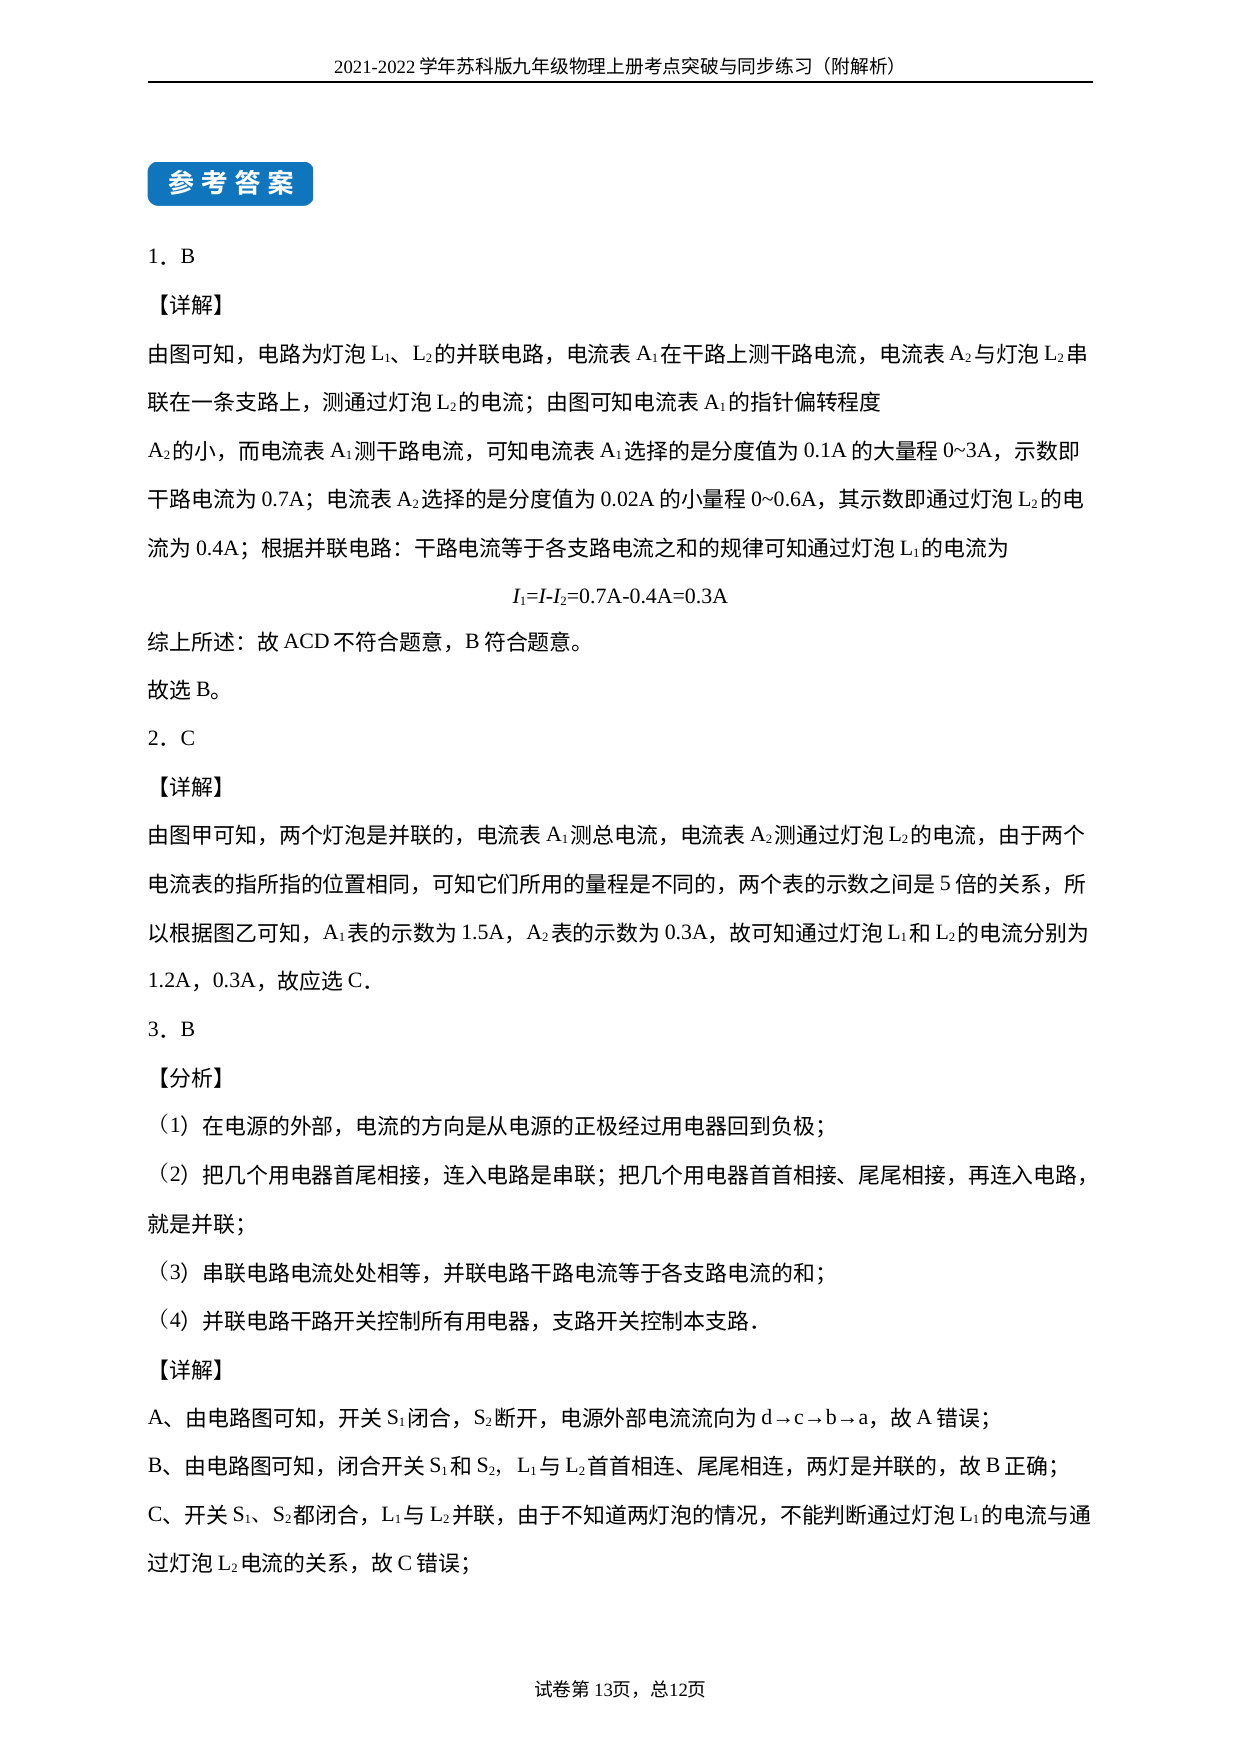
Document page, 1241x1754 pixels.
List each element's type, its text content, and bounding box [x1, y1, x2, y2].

text 由图甲可知，两个灯泡是并联的，电流表A1测总电流，电流表A2测通过灯泡L2的电流，由于两个电流表的指所指的位置相同，可知它们所用的量程是不同的，两个表的示数之间是5倍的关系，所以根据图乙可知，A1表的示数为1.5A，A2表的示数为0.3A，故可知通过灯泡L1和L2的电流分别为1.2A，0.3A，故应选C． [148, 818, 1093, 996]
text 【分析】 [148, 1061, 1093, 1093]
text 综上所述：故ACD不符合题意，B符合题意。 [148, 624, 1093, 657]
text B、由电路图可知，闭合开关S1和S2，L1与L2首首相连、尾尾相连，两灯是并联的，故B正确； [148, 1449, 1093, 1481]
text 2．C [148, 721, 1093, 753]
text 故选B。 [148, 673, 1093, 705]
text C、开关S1、S2都闭合，L1与L2并联，由于不知道两灯泡的情况，不能判断通过灯泡L1的电流与通过灯泡L2电流的关系，故C错误； [148, 1497, 1093, 1578]
text 1．B [148, 239, 1093, 272]
text 【详解】 [148, 1352, 1093, 1385]
picture [147, 162, 314, 206]
text 【详解】 [148, 288, 1093, 320]
text 【详解】 [148, 769, 1093, 802]
text 由图可知，电路为灯泡L1、L2的并联电路，电流表A1在干路上测干路电流，电流表A2与灯泡L2串联在一条支路上，测通过灯泡L2的电流；由图可知电流表A1的指针偏转程度 [148, 336, 1093, 417]
text A2的小，而电流表A1测干路电流，可知电流表A1选择的是分度值为0.1A的大量程0~3A，示数即干路电流为0.7A；电流表A2选择的是分度值为0.02A的小量程0~0.6A，其示数即通过灯泡L2的电流为0.4A；根据并联电路：干路电流等于各支路电流之和的规律可知通过灯泡L1的电流为 [148, 433, 1093, 563]
text A、由电路图可知，开关S1闭合，S2断开，电源外部电流流向为d→c→b→a，故A错误； [148, 1401, 1093, 1433]
text 3．B [148, 1012, 1093, 1045]
text I1=I-I2=0.7A-0.4A=0.3A [148, 579, 1093, 612]
text （1）在电源的外部，电流的方向是从电源的正极经过用电器回到负极； （2）把几个用电器首尾相接，连入电路是串联；把几个用电器首首相接、尾尾相接，再连入电路，就是并联； （3）串联电路电流处处相等，并联电路干路电流等于各支路电流的和； （4）并联电路干路开关控制所有用电器，支路开关控制本支路． [148, 1109, 1093, 1336]
